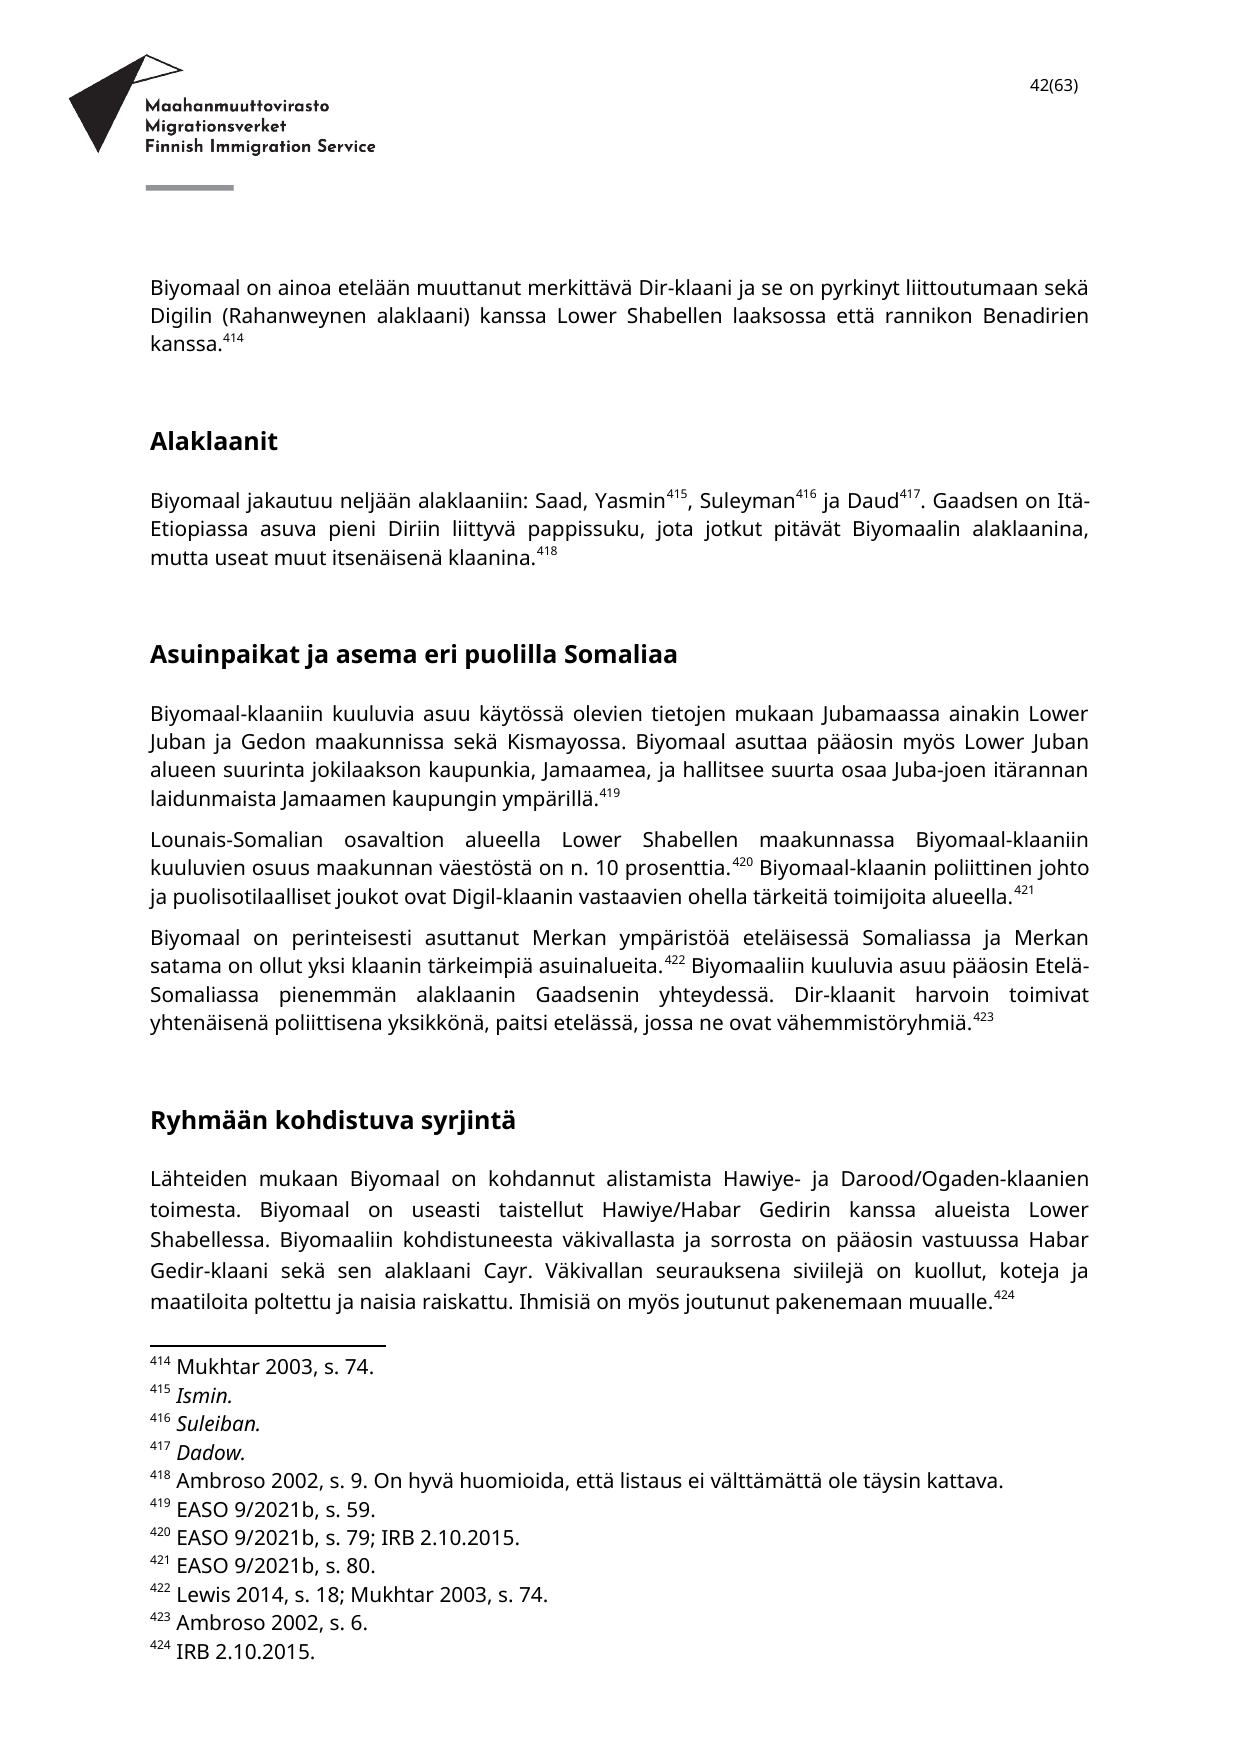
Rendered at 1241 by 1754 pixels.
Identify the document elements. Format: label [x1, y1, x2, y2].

picture [68, 54, 376, 191]
